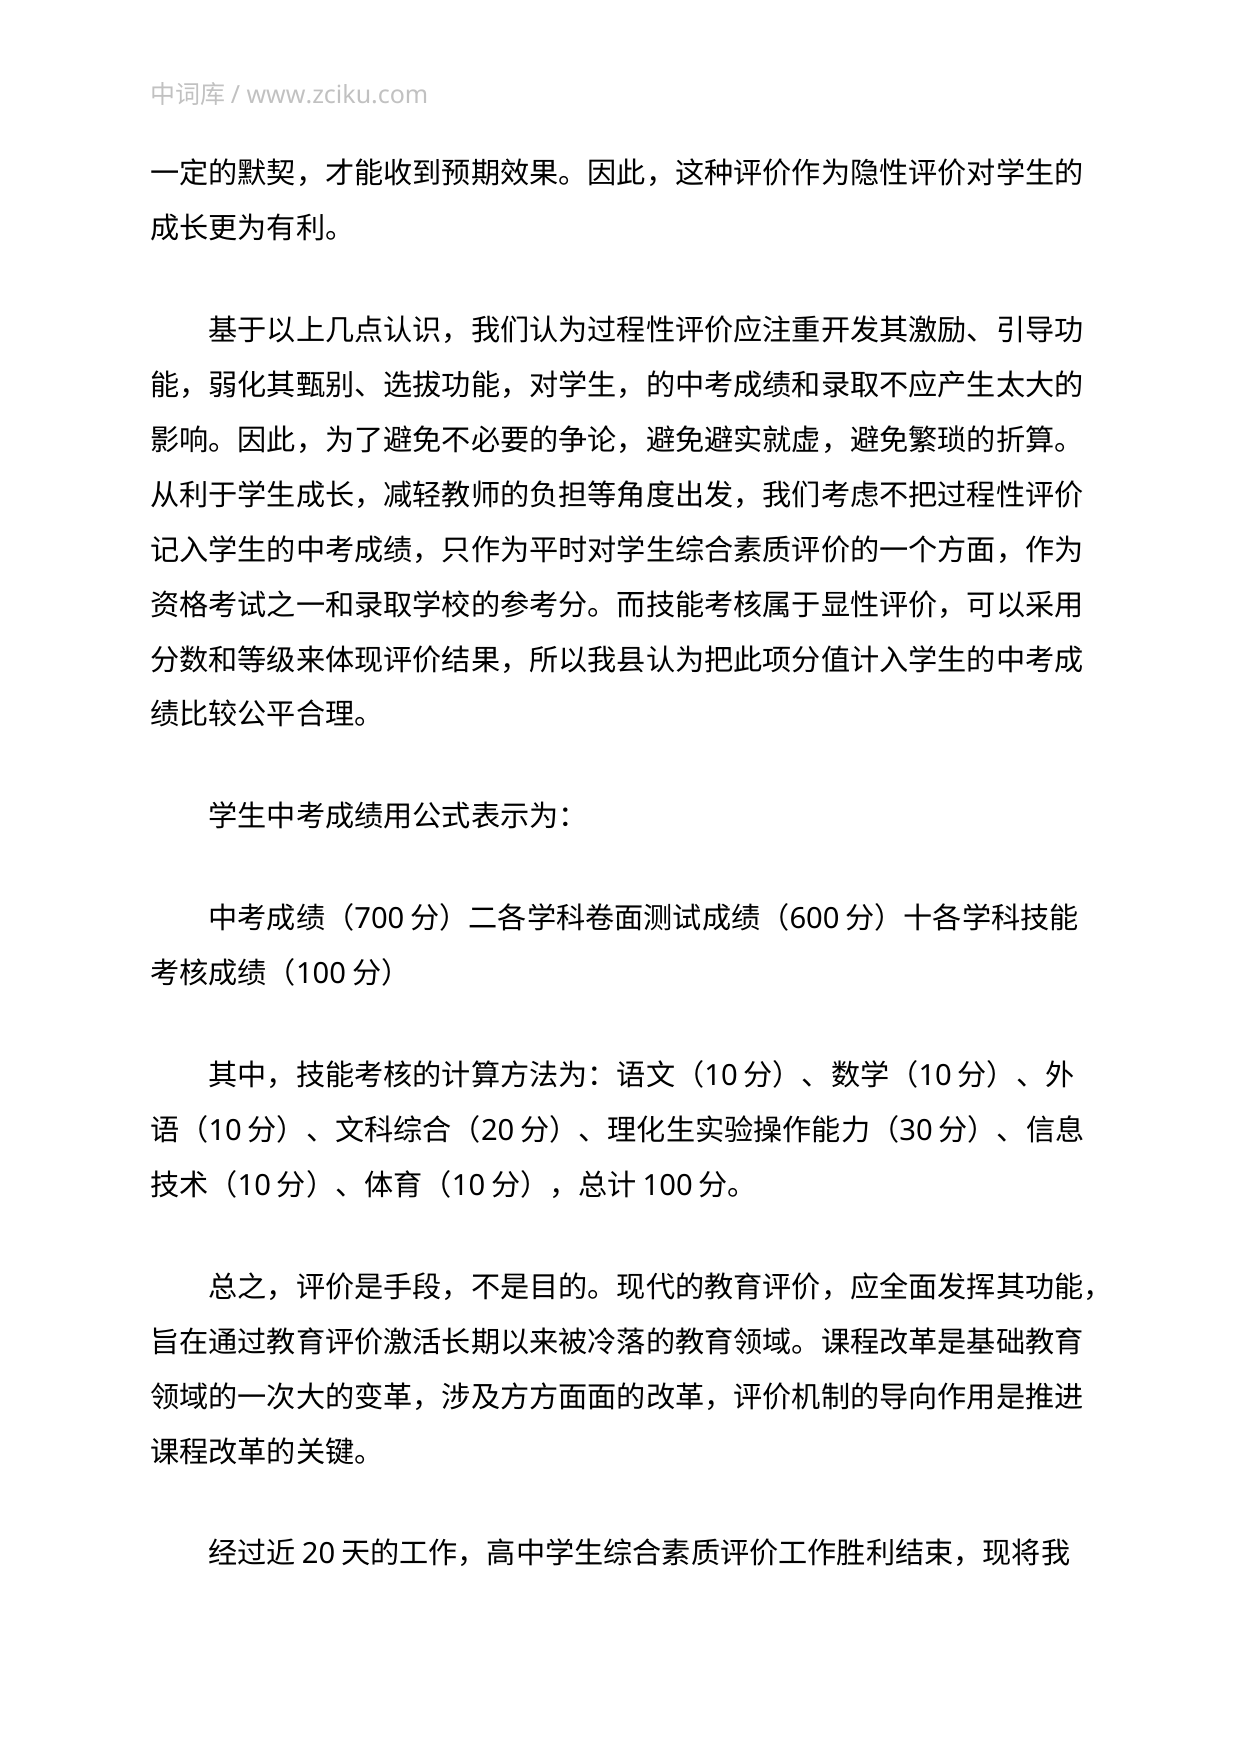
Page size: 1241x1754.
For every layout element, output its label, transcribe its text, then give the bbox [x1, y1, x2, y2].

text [150, 150, 1090, 247]
text 中考成绩（700分）二各学科卷面测试成绩（600分）十各学科技能考核成绩（100分） [150, 894, 1090, 992]
text 学生中考成绩用公式表示为： [150, 793, 1090, 835]
text 总之，评价是手段，不是目的。现代的教育评价，应全面发挥其功能，旨在通过教育评价激活长期以来被冷落的教育领域。课程改革是基础教育领域的一次大的变革，涉及方方面面的改革，评价机制的导向作用是推进课程改革的关键。 [150, 1263, 1090, 1470]
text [150, 1530, 1090, 1572]
text 其中，技能考核的计算方法为：语文（10分）、数学（10分）、外语（10分）、文科综合（20分）、理化生实验操作能力（30分）、信息技术（10分）、体育（10分），总计100分。 [150, 1051, 1090, 1204]
text 基于以上几点认识，我们认为过程性评价应注重开发其激励、引导功能，弱化其甄别、选拔功能，对学生，的中考成绩和录取不应产生太大的影响。因此，为了避免不必要的争论，避免避实就虚，避免繁琐的折算。从利于学生成长，减轻教师的负担等角度出发，我们考虑不把过程性评价记入学生的中考成绩，只作为平时对学生综合素质评价的一个方面，作为资格考试之一和录取学校的参考分。而技能考核属于显性评价，可以采用分数和等级来体现评价结果，所以我县认为把此项分值计入学生的中考成绩比较公平合理。 [150, 307, 1090, 733]
